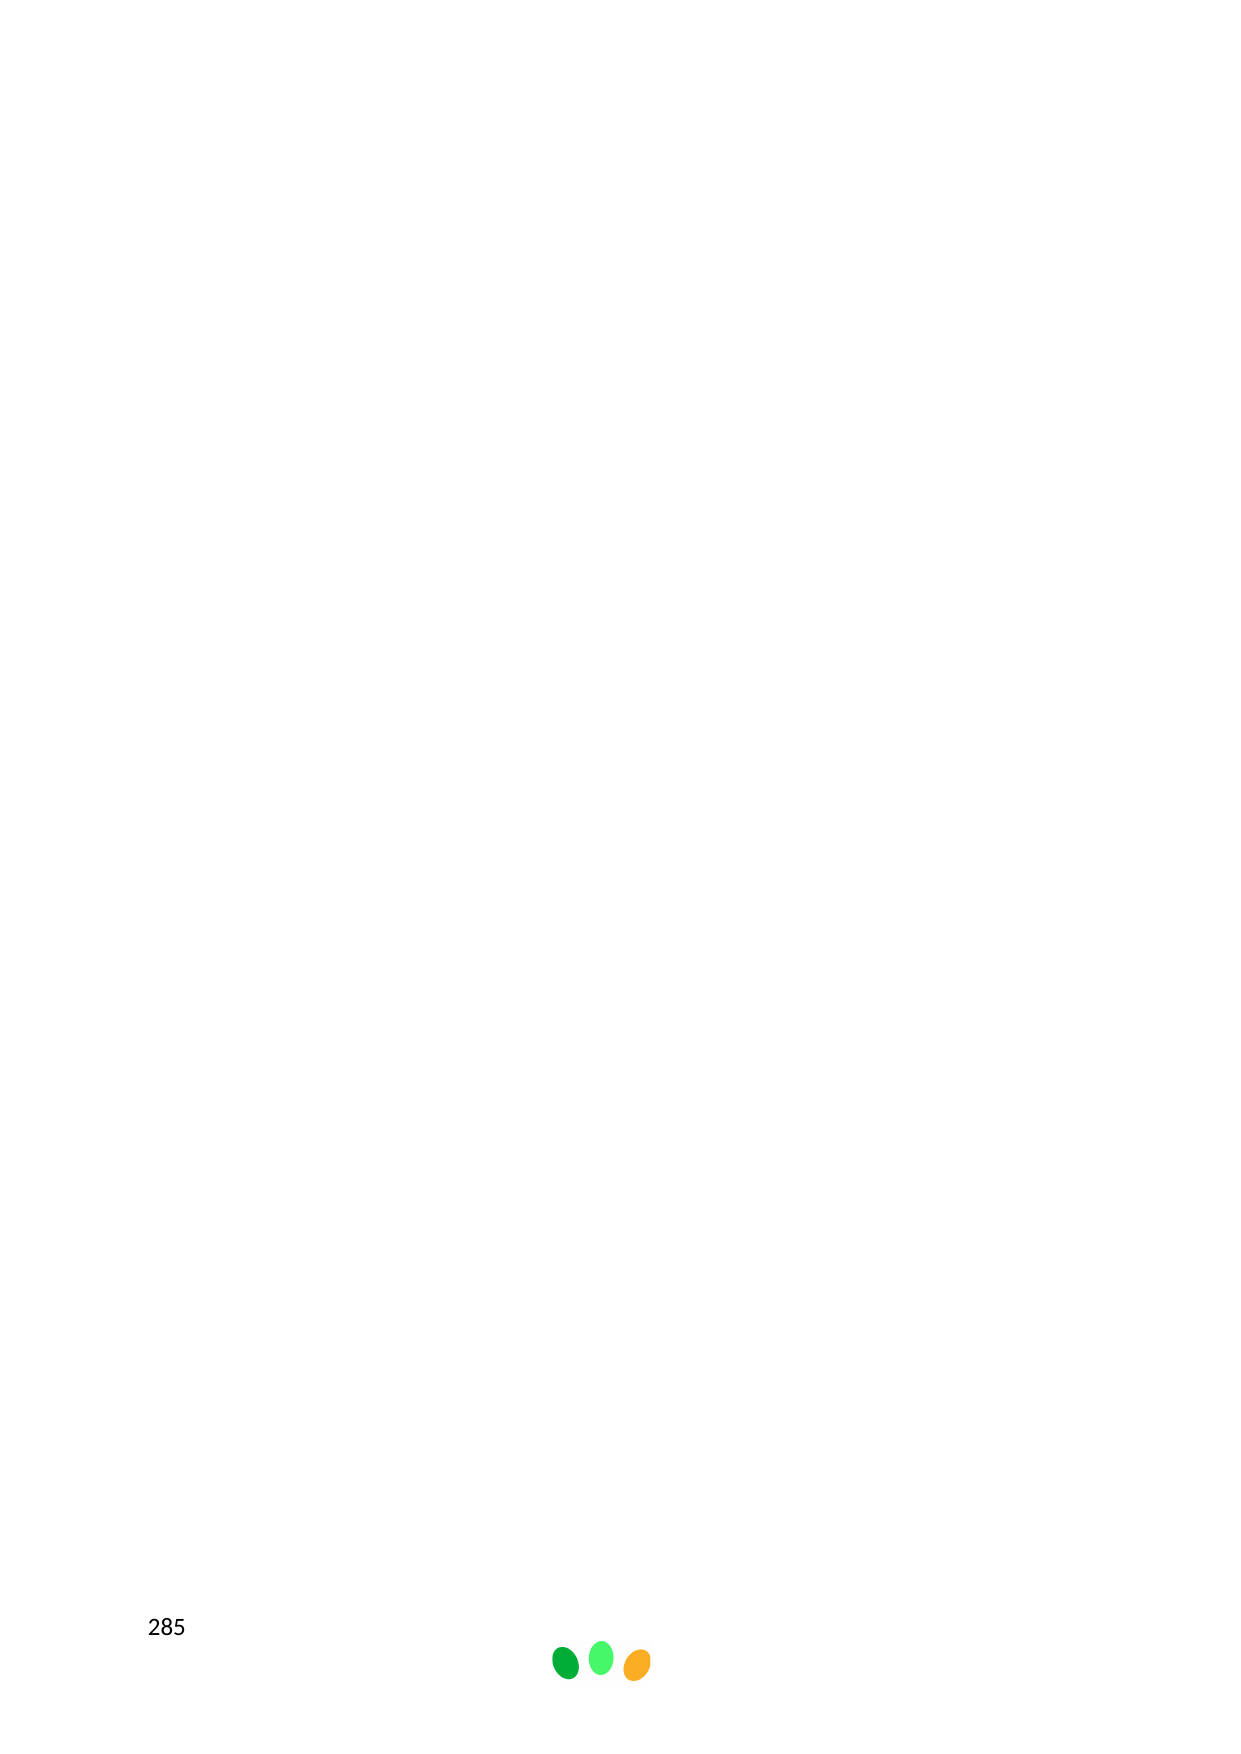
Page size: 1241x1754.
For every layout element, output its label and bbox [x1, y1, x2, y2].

picture [552, 1641, 651, 1681]
